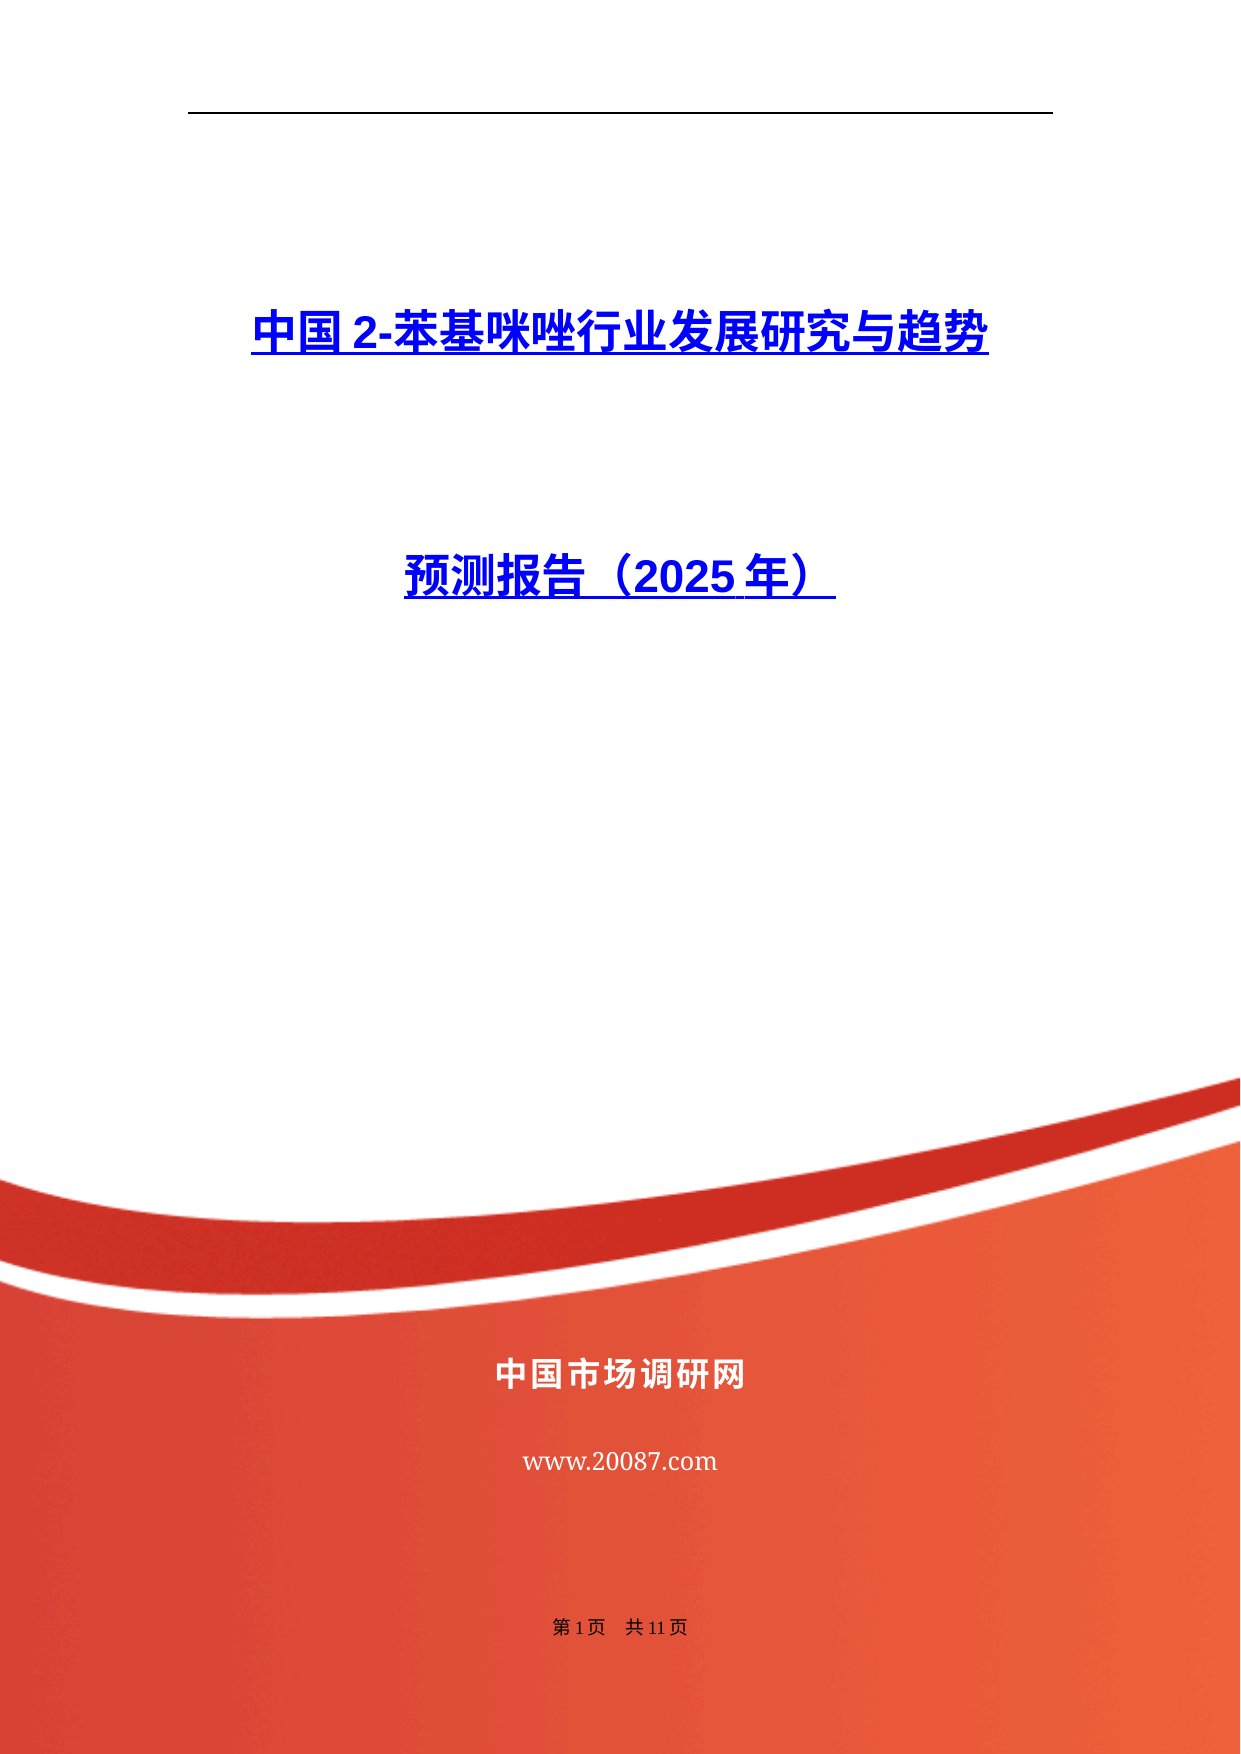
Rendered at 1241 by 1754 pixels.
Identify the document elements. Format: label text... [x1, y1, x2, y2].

picture [0, 1006, 1241, 1754]
subtitle 中国市场调研网 [187, 1339, 1053, 1404]
table_header 中国2-苯基咪唑行业发展研究与趋势预测报告（2025年） [188, 207, 1053, 773]
text www.20087.com [187, 1428, 1053, 1493]
